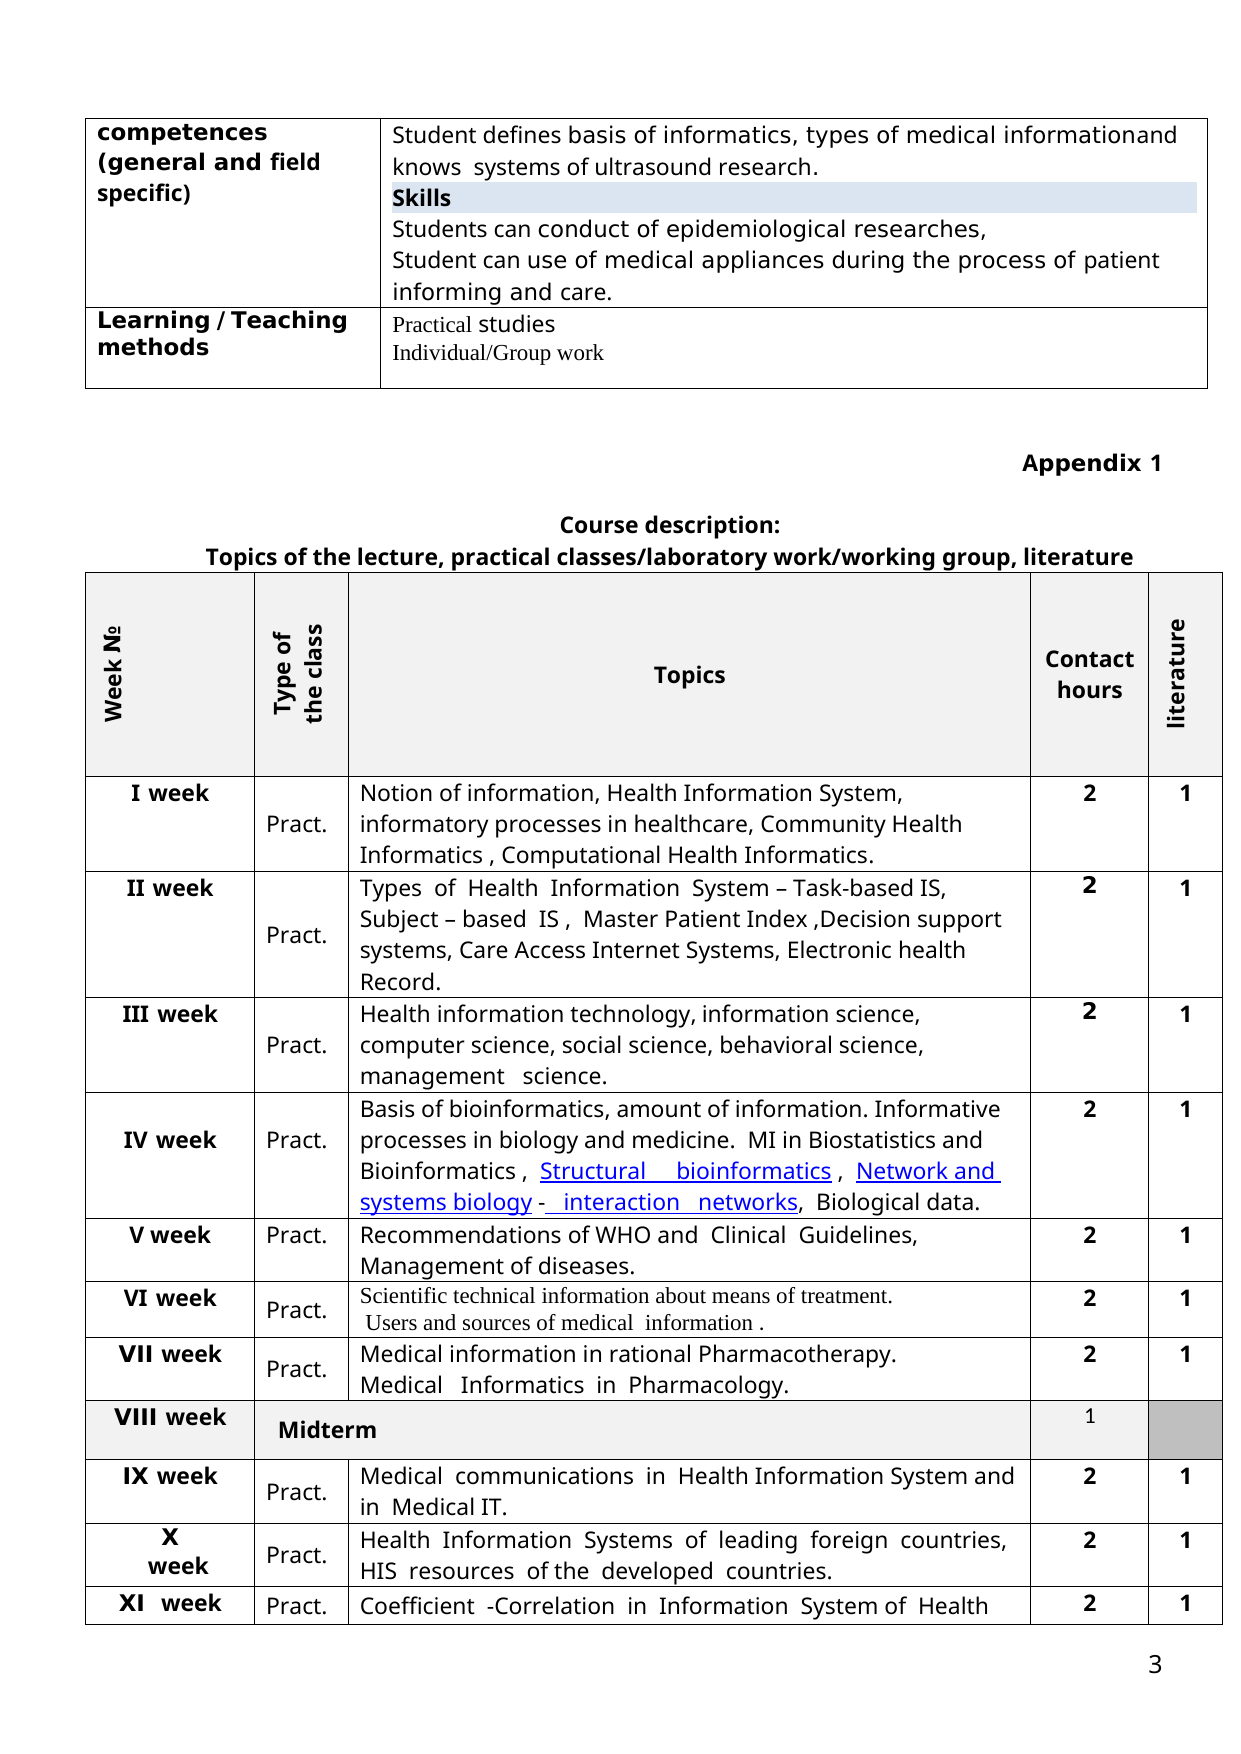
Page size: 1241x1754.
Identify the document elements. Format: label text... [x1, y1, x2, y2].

table_cell 1 [1149, 1524, 1222, 1586]
table_cell 1 [1149, 777, 1222, 871]
table_cell 2 [1031, 1338, 1148, 1400]
table_cell 1 [1149, 1093, 1222, 1218]
table_cell 2 [1031, 1460, 1148, 1523]
table_cell Medical information in rational Pharmacotherapy. Medical Informatics in Pharmacology. [349, 1338, 1030, 1400]
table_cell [381, 119, 1207, 307]
table_cell Practical studies Individual/Group work [381, 308, 1207, 388]
table_cell 2 [1031, 1587, 1148, 1623]
table_cell Notion of information, Health Information System, informatory processes in healthcare, Community Health Informatics , Computational Health Informatics. [349, 777, 1030, 871]
table_cell Pract. [255, 1587, 348, 1623]
table_cell 1 [1149, 1338, 1222, 1400]
table_header Type of the class [255, 573, 348, 776]
table_cell 2 [1031, 1524, 1148, 1586]
table_cell Learning / Teaching methods [86, 308, 380, 388]
table_cell V week [86, 1219, 254, 1281]
table_cell Types of Health Information System – Task-based IS, Subject – based IS , Master Patient Index ,Decision support systems, Care Access Internet Systems, Electronic health Record. [349, 872, 1030, 997]
table_cell 1 [1149, 1282, 1222, 1337]
table_cell Recommendations of WHO and Clinical Guidelines, Management of diseases. [349, 1219, 1030, 1281]
table_cell 2 [1031, 777, 1148, 871]
table_cell Pract. [255, 872, 348, 997]
table_cell VI week [86, 1282, 254, 1337]
table_cell 1 [1031, 1401, 1148, 1459]
table_cell Pract. [255, 1093, 348, 1218]
table_cell 2 [1031, 872, 1148, 997]
table_cell Pract. [255, 777, 348, 871]
table_cell 2 [1031, 1282, 1148, 1337]
table_cell 1 [1149, 998, 1222, 1092]
table_cell 1 [1149, 1587, 1222, 1623]
table_cell Pract. [255, 1524, 348, 1586]
table_cell Pract. [255, 1219, 348, 1281]
table_cell III week [86, 998, 254, 1092]
table_cell 2 [1031, 1219, 1148, 1281]
table_cell Pract. [255, 1460, 348, 1523]
table_cell Midterm [255, 1401, 1030, 1459]
table_cell Pract. [255, 998, 348, 1092]
text Topics of the lecture, practical classes/laboratory work/working group, literature [177, 540, 1162, 572]
table_cell Scientific technical information about means of treatment. Users and sources of medical information . [349, 1282, 1030, 1337]
table_cell Health Information Systems of leading foreign countries, HIS resources of the developed countries. [349, 1524, 1030, 1586]
table_cell II week [86, 872, 254, 997]
table_cell 1 [1149, 872, 1222, 997]
table_cell X week [86, 1524, 254, 1586]
table_header Topics [349, 573, 1030, 776]
text Course description: [177, 509, 1162, 540]
table_cell VII week [86, 1338, 254, 1400]
table_header Contact hours [1031, 573, 1148, 776]
table_cell XI week [86, 1587, 254, 1623]
table_cell IV week [86, 1093, 254, 1218]
table_cell Medical communications in Health Information System and in Medical IT. [349, 1460, 1030, 1523]
table_cell Pract. [255, 1338, 348, 1400]
table_cell Basis of bioinformatics, amount of information. Informative processes in biology and medicine. MI in Biostatistics and Bioinformatics , Structural bioinformatics , Network and systems biology - interaction networks, Biological data. [349, 1093, 1030, 1218]
table_cell VIII week [86, 1401, 254, 1459]
text Appendix 1 [177, 447, 1162, 478]
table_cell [349, 1587, 1030, 1623]
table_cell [86, 119, 380, 307]
table_cell 1 [1149, 1219, 1222, 1281]
table_cell IX week [86, 1460, 254, 1523]
table_cell Pract. [255, 1282, 348, 1337]
table_cell 2 [1031, 998, 1148, 1092]
table_cell [1149, 1401, 1222, 1459]
table_cell I week [86, 777, 254, 871]
table_cell Health information technology, information science, computer science, social science, behavioral science, management science. [349, 998, 1030, 1092]
table_header Week № [86, 573, 254, 776]
table_cell 2 [1031, 1093, 1148, 1218]
table_header literature [1149, 573, 1222, 776]
table_cell 1 [1149, 1460, 1222, 1523]
